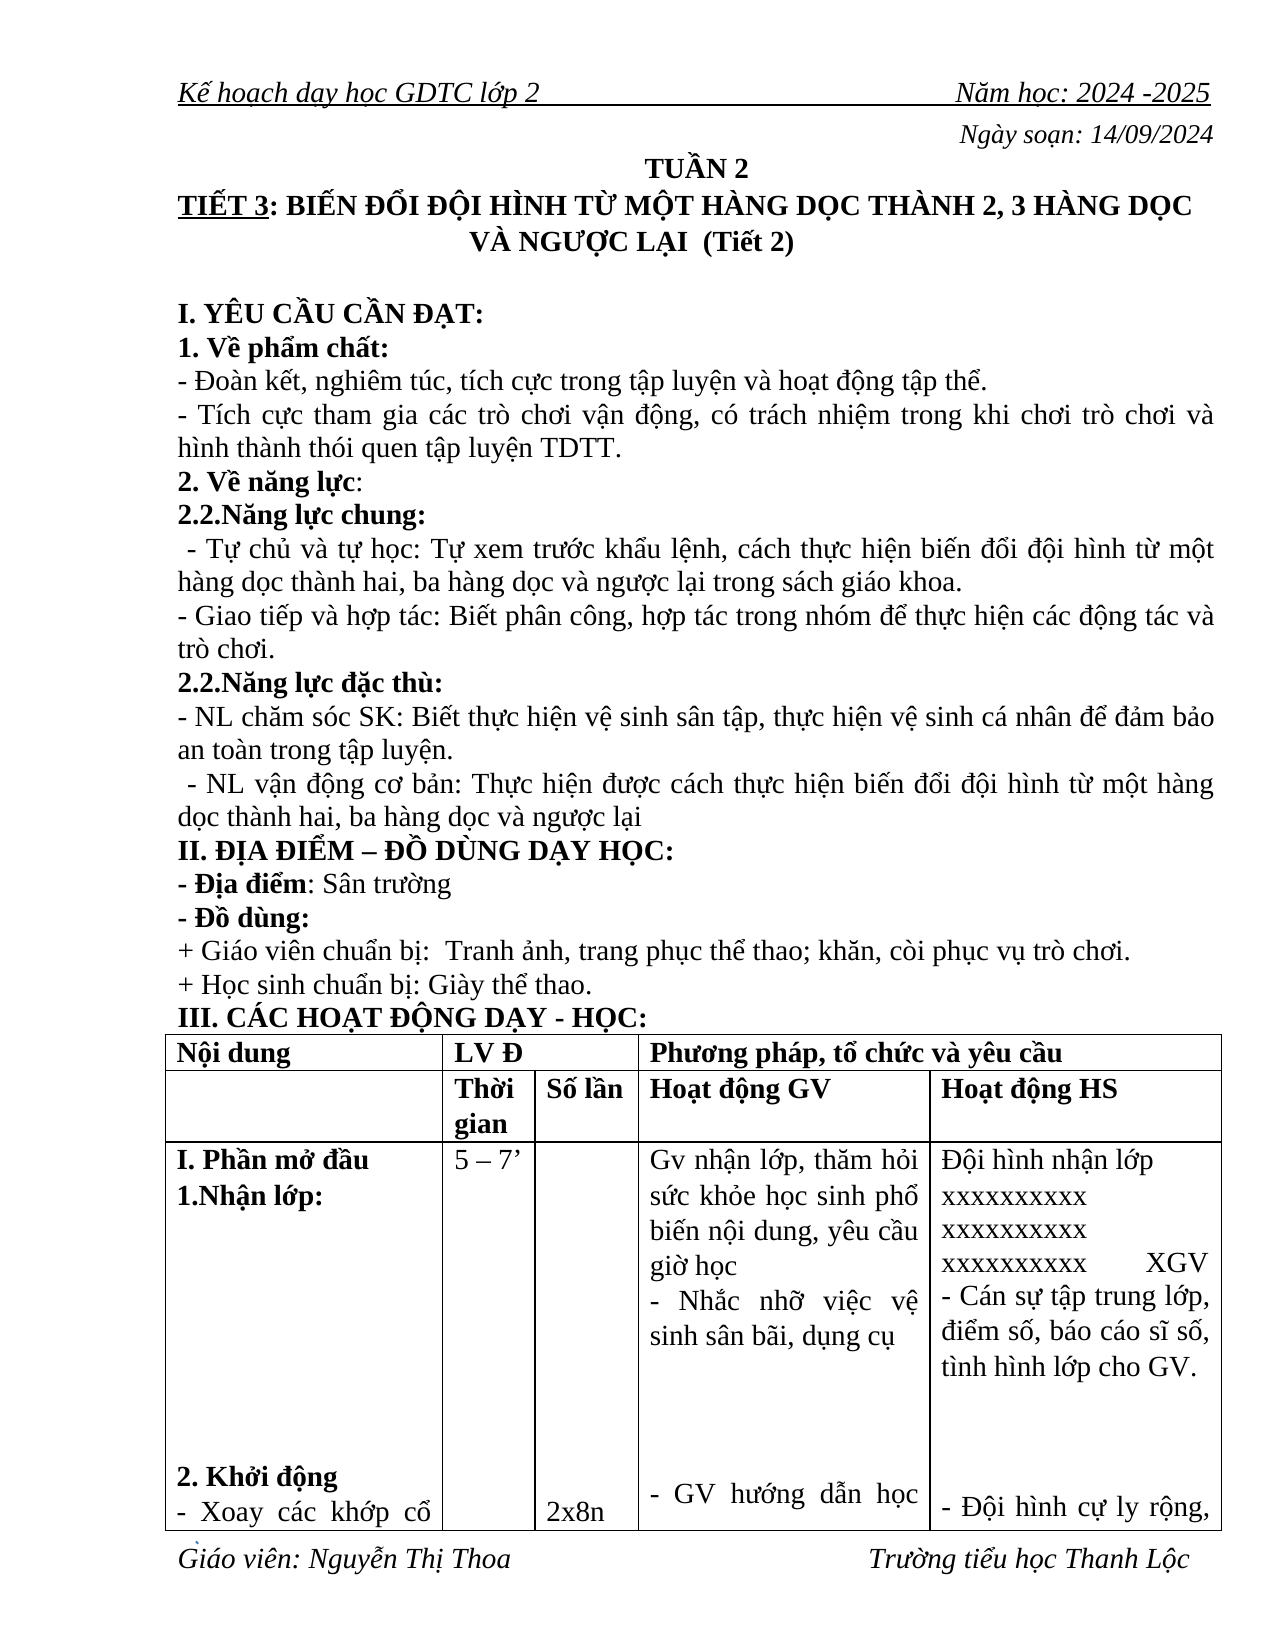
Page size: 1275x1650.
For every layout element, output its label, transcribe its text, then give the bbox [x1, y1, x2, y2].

text II. ĐỊA ĐIỂM – ĐỒ DÙNG DẠY HỌC: [177, 833, 1216, 866]
text - Đồ dùng: [177, 900, 1216, 933]
table_cell Hoạt động GV [639, 1071, 929, 1141]
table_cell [166, 1143, 442, 1530]
text - NL vận động cơ bản: Thực hiện được cách thực hiện biến đổi đội hình từ một hàng dọc thành hai, ba hàng dọc và ngược lại [177, 766, 1216, 833]
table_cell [639, 1143, 929, 1530]
text + Học sinh chuẩn bị: Giày thể thao. [177, 967, 1216, 1001]
text - Tự chủ và tự học: Tự xem trước khẩu lệnh, cách thực hiện biến đổi đội hình từ một hàng dọc thành hai, ba hàng dọc và ngược lại trong sách giáo khoa. [177, 531, 1216, 598]
text I. YÊU CẦU CẦN ĐẠT: [177, 296, 1216, 330]
text Ngày soạn: 14/09/2024 [177, 118, 1216, 149]
text - NL chăm sóc SK: Biết thực hiện vệ sinh sân tập, thực hiện vệ sinh cá nhân để đảm bảo an toàn trong tập luyện. [177, 699, 1216, 766]
text 2.2.Năng lực chung: [177, 497, 1216, 531]
text 2.2.Năng lực đặc thù: [177, 665, 1216, 699]
text - Địa điểm: Sân trường [177, 866, 1216, 900]
table_cell Thời gian [443, 1071, 534, 1141]
table_header Phương pháp, tổ chức và yêu cầu [639, 1035, 1221, 1070]
text 2. Về năng lực: [177, 464, 1216, 497]
text TIẾT 3: BIẾN ĐỔI ĐỘI HÌNH TỪ MỘT HÀNG DỌC THÀNH 2, 3 HÀNG DỌC [177, 188, 1216, 221]
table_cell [443, 1143, 534, 1530]
text VÀ NGƯỢC LẠI (Tiết 2) [177, 224, 1216, 257]
text + Giáo viên chuẩn bị: Tranh ảnh, trang phục thể thao; khăn, còi phục vụ trò chơi. [177, 933, 1216, 967]
text 1. Về phẩm chất: [177, 330, 1216, 363]
text TUẦN 2 [177, 152, 1216, 185]
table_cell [931, 1143, 1221, 1530]
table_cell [536, 1143, 638, 1530]
table_header LV Đ [443, 1035, 535, 1070]
text - Giao tiếp và hợp tác: Biết phân công, hợp tác trong nhóm để thực hiện các động tác và trò chơi. [177, 598, 1216, 665]
text - Đoàn kết, nghiêm túc, tích cực trong tập luyện và hoạt động tập thể. [177, 363, 1216, 397]
text III. CÁC HOẠT ĐỘNG DẠY - HỌC: [177, 1001, 1216, 1034]
table_header Nội dung [166, 1035, 442, 1070]
table_cell Hoạt động HS [931, 1071, 1221, 1141]
table_cell Số lần [536, 1071, 638, 1141]
table_cell [166, 1071, 442, 1141]
text - Tích cực tham gia các trò chơi vận động, có trách nhiệm trong khi chơi trò chơi và hình thành thói quen tập luyện TDTT. [177, 397, 1216, 464]
table_header [535, 1035, 638, 1070]
